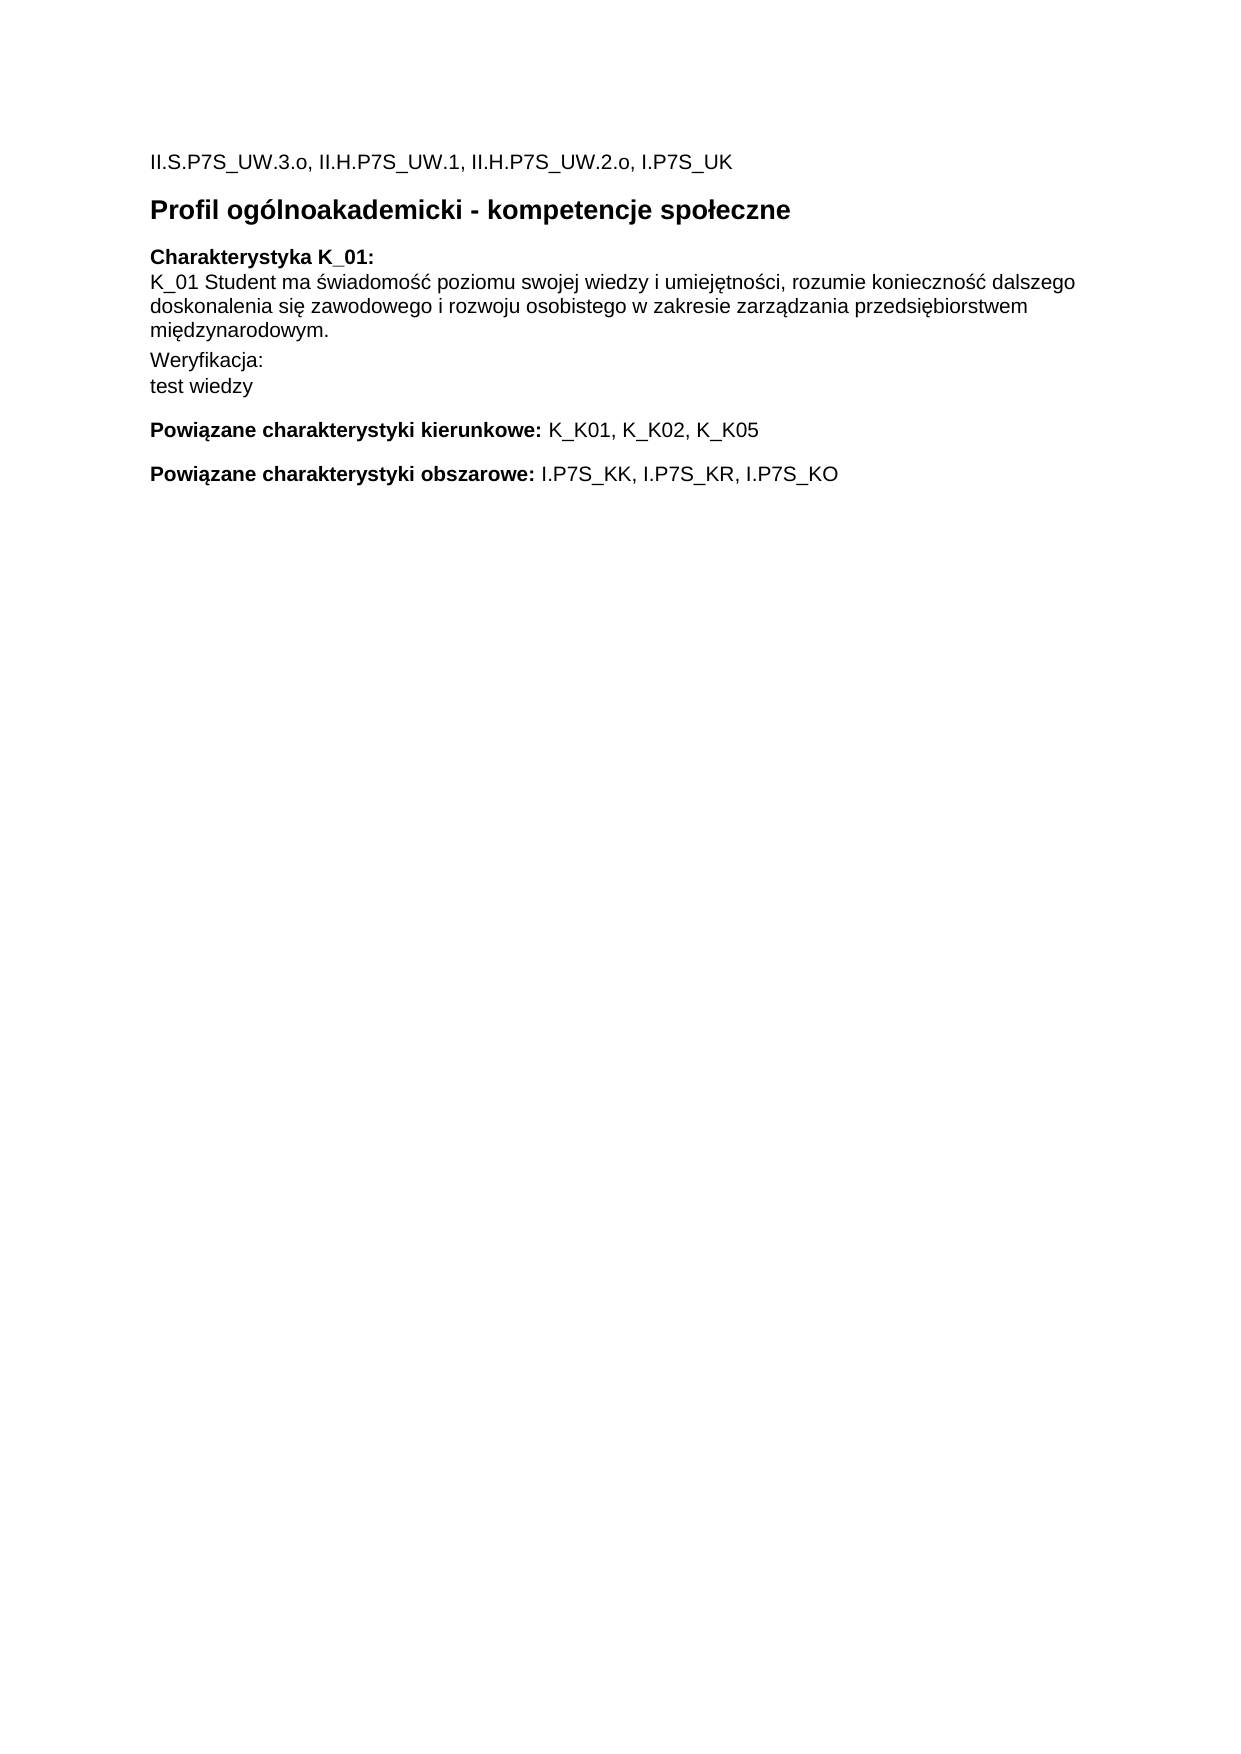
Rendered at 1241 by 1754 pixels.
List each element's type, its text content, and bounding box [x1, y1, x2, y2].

text Powiązane charakterystyki obszarowe: I.P7S_UW, II.S.P7S_UW.1, II.S.P7S_UW.2.o, II.S.P7S_UW.3.o, II.H.P7S_UW.1, II.H.P7S_UW.2.o, I.P7S_UK [150, 150, 1090, 174]
text test wiedzy [150, 374, 1090, 398]
text Charakterystyka K_01: [150, 245, 1090, 269]
text Powiązane charakterystyki obszarowe: I.P7S_KK, I.P7S_KR, I.P7S_KO [150, 461, 1090, 485]
text K_01 Student ma świadomość poziomu swojej wiedzy i umiejętności, rozumie konieczność dalszego doskonalenia się zawodowego i rozwoju osobistego w zakresie zarządzania przedsiębiorstwem międzynarodowym. [150, 270, 1090, 342]
subtitle Profil ogólnoakademicki - kompetencje społeczne [150, 194, 1090, 225]
text Powiązane charakterystyki kierunkowe: K_K01, K_K02, K_K05 [150, 418, 1090, 442]
text Weryfikacja: [150, 348, 1090, 372]
